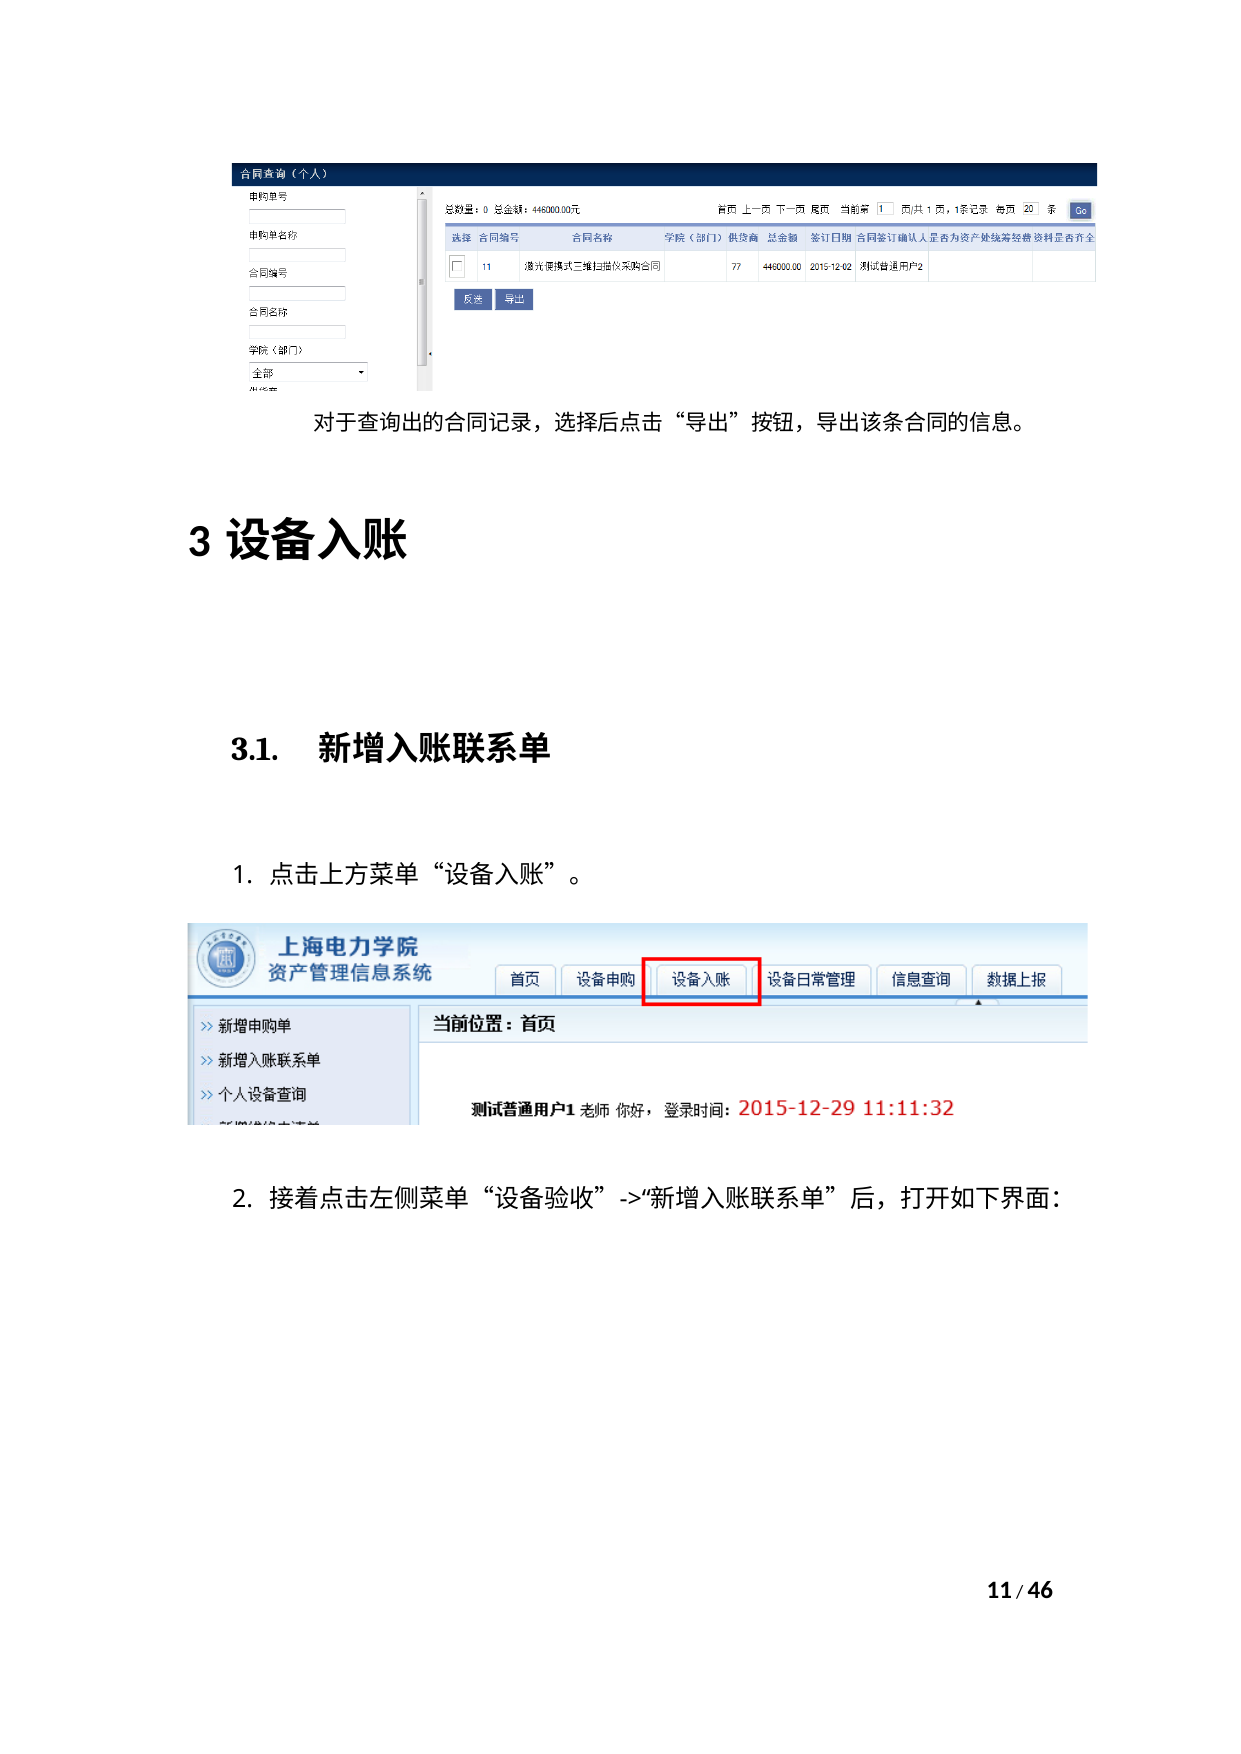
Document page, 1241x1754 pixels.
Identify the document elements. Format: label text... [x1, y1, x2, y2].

picture [231, 163, 1098, 391]
subtitle 设备入账 [187, 488, 1053, 585]
list 接着点击左侧菜单“设备验收”->“新增入账联系单”后，打开如下界面： [232, 1164, 1053, 1229]
text 对于查询出的合同记录，选择后点击“导出”按钮，导出该条合同的信息。 [269, 404, 1053, 437]
subtitle 新增入账联系单 [231, 713, 1053, 778]
picture [187, 923, 1088, 1125]
list 点击上方菜单“设备入账”。 [232, 841, 1053, 906]
